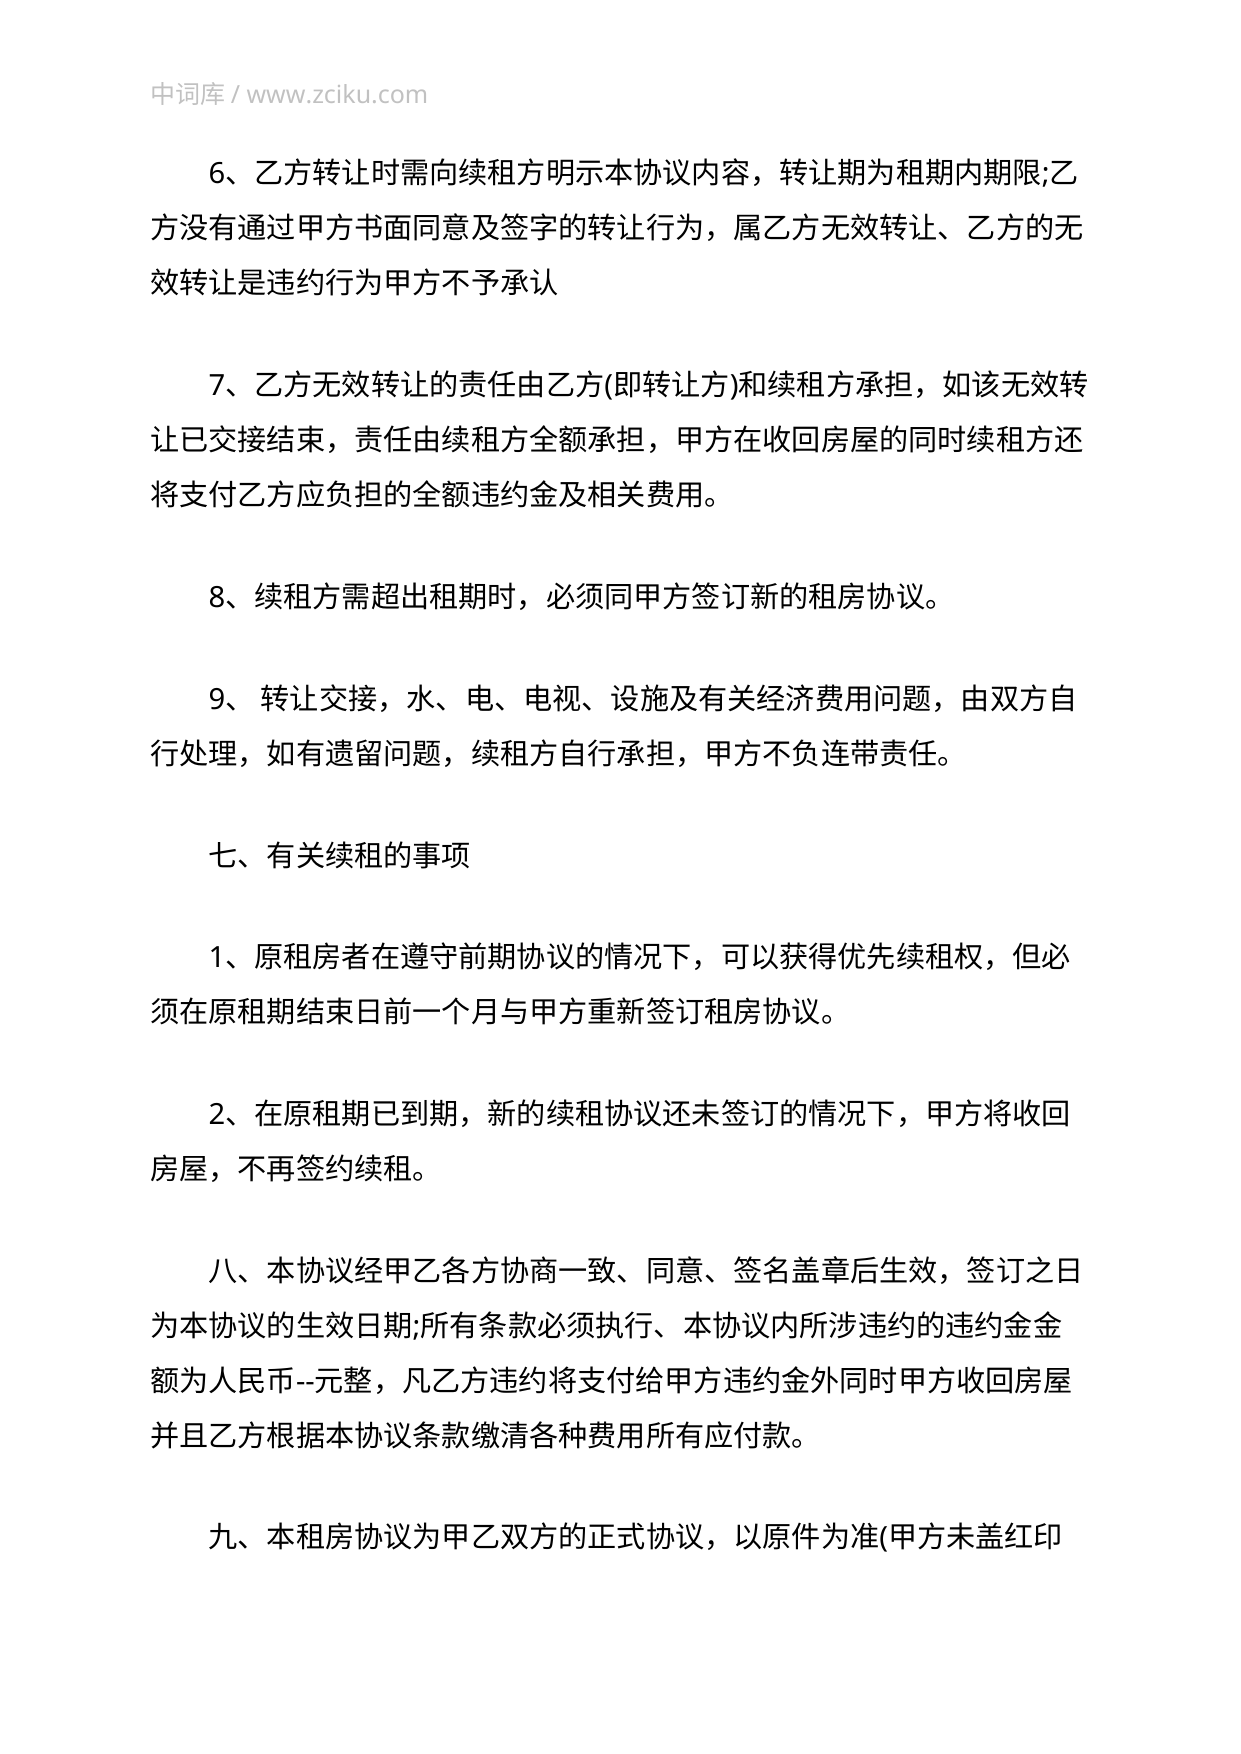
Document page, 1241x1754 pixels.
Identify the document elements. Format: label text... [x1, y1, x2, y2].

text 8、续租方需超出租期时，必须同甲方签订新的租房协议。 [150, 573, 1090, 616]
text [150, 1514, 1090, 1556]
text 1、原租房者在遵守前期协议的情况下，可以获得优先续租权，但必须在原租期结束日前一个月与甲方重新签订租房协议。 [150, 934, 1090, 1031]
text 2、在原租期已到期，新的续租协议还未签订的情况下，甲方将收回房屋，不再签约续租。 [150, 1091, 1090, 1188]
text 七、有关续租的事项 [150, 832, 1090, 874]
text 9、 转让交接，水、电、电视、设施及有关经济费用问题，由双方自行处理，如有遗留问题，续租方自行承担，甲方不负连带责任。 [150, 675, 1090, 773]
text 6、乙方转让时需向续租方明示本协议内容，转让期为租期内期限;乙方没有通过甲方书面同意及签字的转让行为，属乙方无效转让、乙方的无效转让是违约行为甲方不予承认 [150, 150, 1090, 302]
text 7、乙方无效转让的责任由乙方(即转让方)和续租方承担，如该无效转让已交接结束，责任由续租方全额承担，甲方在收回房屋的同时续租方还将支付乙方应负担的全额违约金及相关费用。 [150, 362, 1090, 514]
text 八、本协议经甲乙各方协商一致、同意、签名盖章后生效，签订之日为本协议的生效日期;所有条款必须执行、本协议内所涉违约的违约金金额为人民币--元整，凡乙方违约将支付给甲方违约金外同时甲方收回房屋并且乙方根据本协议条款缴清各种费用所有应付款。 [150, 1247, 1090, 1454]
